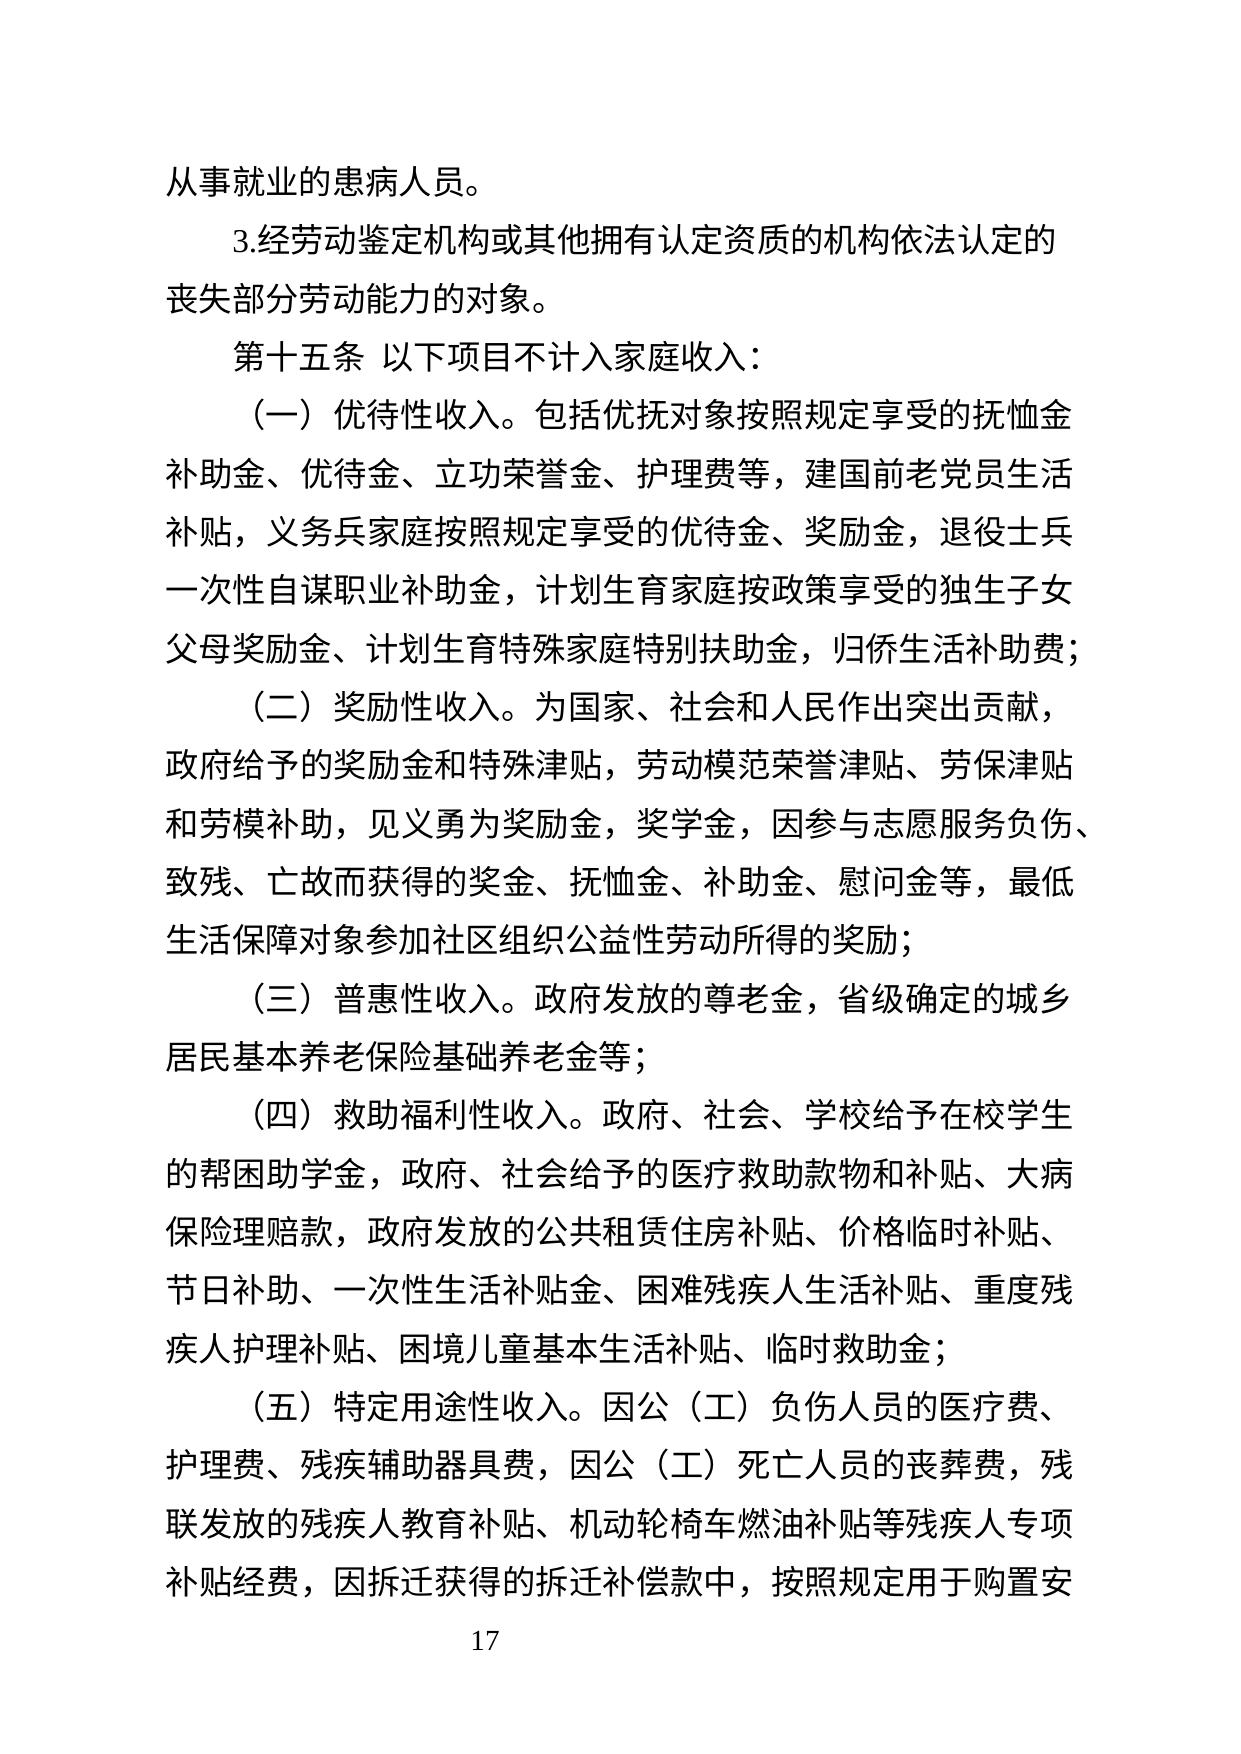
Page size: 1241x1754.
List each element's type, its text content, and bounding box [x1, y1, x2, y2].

subtitle （二）奖励性收入。为国家、社会和人民作出突出贡献，政府给予的奖励金和特殊津贴，劳动模范荣誉津贴、劳保津贴和劳模补助，见义勇为奖励金，奖学金，因参与志愿服务负伤、致残、亡故而获得的奖金、抚恤金、补助金、慰问金等，最低生活保障对象参加社区组织公益性劳动所得的奖励； [165, 673, 1075, 964]
subtitle （四）救助福利性收入。政府、社会、学校给予在校学生的帮困助学金，政府、社会给予的医疗救助款物和补贴、大病保险理赔款，政府发放的公共租赁住房补贴、价格临时补贴、节日补助、一次性生活补贴金、困难残疾人生活补贴、重度残疾人护理补贴、困境儿童基本生活补贴、临时救助金； [165, 1081, 1075, 1373]
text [165, 148, 1075, 206]
subtitle （一）优待性收入。包括优抚对象按照规定享受的抚恤金、补助金、优待金、立功荣誉金、护理费等，建国前老党员生活补贴，义务兵家庭按照规定享受的优待金、奖励金，退役士兵一次性自谋职业补助金，计划生育家庭按政策享受的独生子女父母奖励金、计划生育特殊家庭特别扶助金，归侨生活补助费； [165, 381, 1075, 673]
subtitle 第十五条 以下项目不计入家庭收入： [165, 323, 1075, 381]
text 3.经劳动鉴定机构或其他拥有认定资质的机构依法认定的丧失部分劳动能力的对象。 [165, 206, 1075, 323]
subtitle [165, 1373, 1075, 1606]
subtitle （三）普惠性收入。政府发放的尊老金，省级确定的城乡居民基本养老保险基础养老金等； [165, 964, 1075, 1081]
